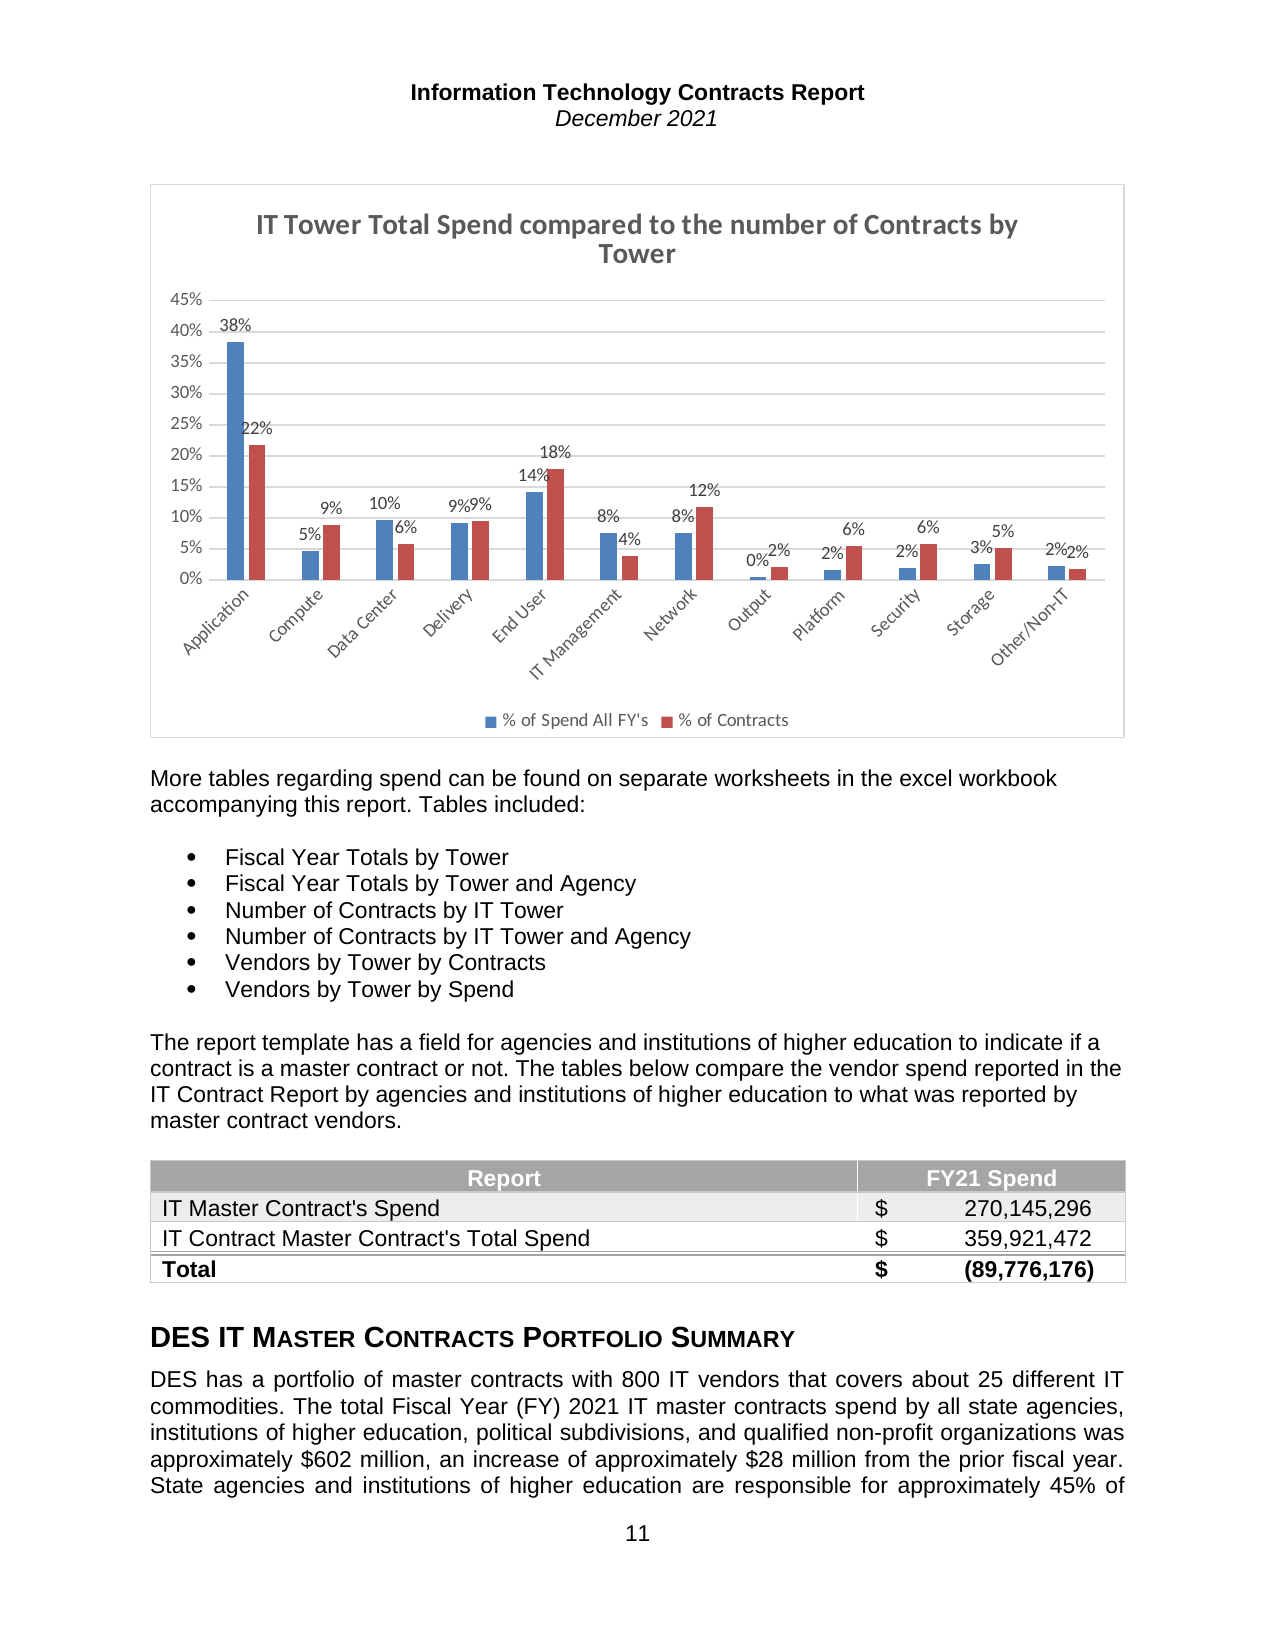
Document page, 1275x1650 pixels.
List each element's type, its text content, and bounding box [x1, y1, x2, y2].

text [150, 1366, 1125, 1498]
table_header Report [151, 1161, 857, 1191]
table_cell IT Master Contract's Spend [151, 1193, 857, 1221]
list Fiscal Year Totals by Tower and Agency [187, 870, 1125, 897]
list Vendors by Tower by Spend [187, 976, 1125, 1002]
list Number of Contracts by IT Tower and Agency [187, 923, 1125, 949]
table_cell $ (89,776,176) [858, 1256, 1125, 1282]
table_header FY21 Spend [858, 1161, 1125, 1191]
list Number of Contracts by IT Tower [187, 897, 1125, 923]
subtitle DES IT Master Contracts Portfolio Summary [150, 1320, 1125, 1354]
table_cell IT Contract Master Contract's Total Spend [151, 1222, 857, 1251]
table_cell $ 270,145,296 [858, 1193, 1125, 1221]
text The report template has a field for agencies and institutions of higher education to indicate if a contract is a master contract or not. The tables below compare the vendor spend reported in the IT Contract Report by agencies and institutions of higher education to what was reported by master contract vendors. [150, 1028, 1125, 1134]
list Fiscal Year Totals by Tower [187, 844, 1125, 870]
table_cell Total [151, 1256, 857, 1282]
table_cell $ 359,921,472 [858, 1222, 1125, 1251]
list Vendors by Tower by Contracts [187, 949, 1125, 976]
text More tables regarding spend can be found on separate worksheets in the excel workbook accompanying this report. Tables included: [150, 765, 1125, 818]
